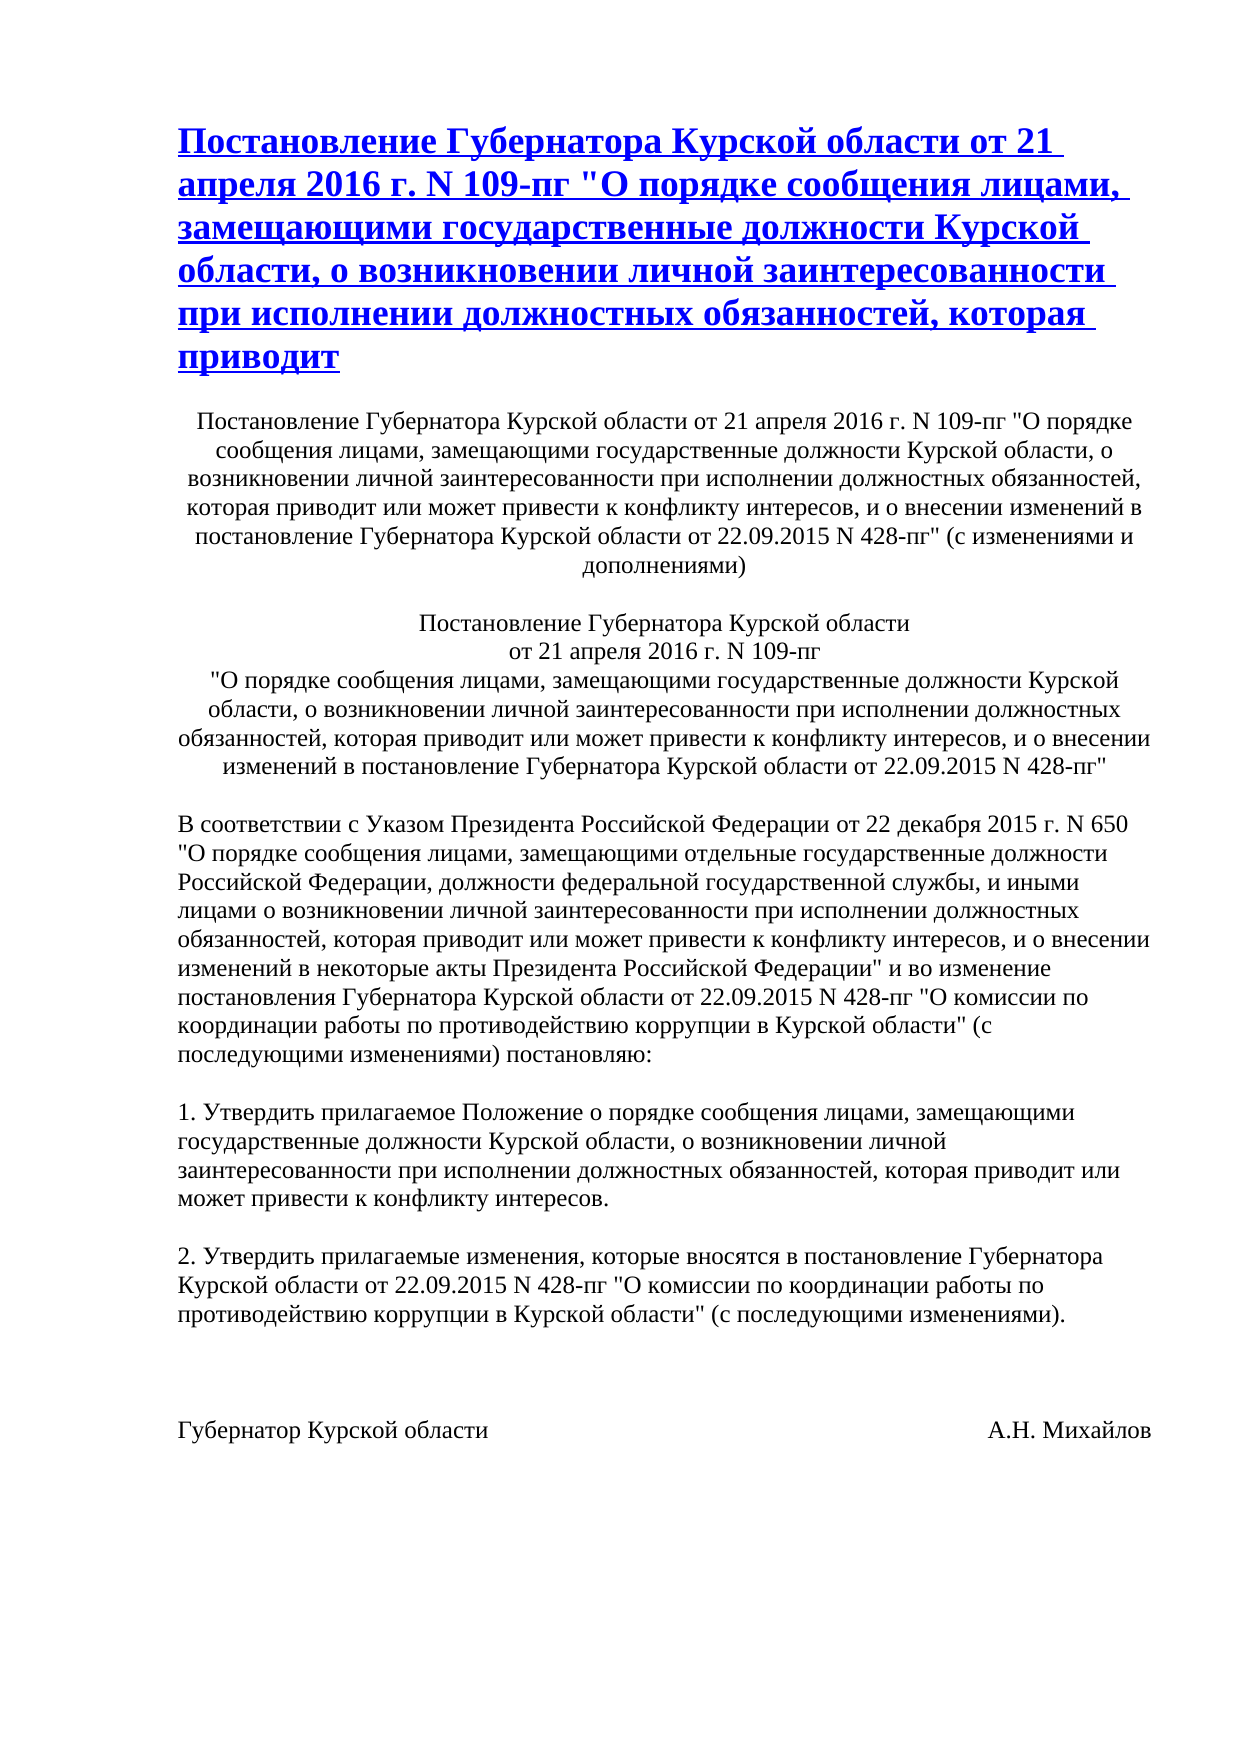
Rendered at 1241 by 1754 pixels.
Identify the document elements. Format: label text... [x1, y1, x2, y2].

text 1. Утвердить прилагаемое Положение о порядке сообщения лицами, замещающими государственные должности Курской области, о возникновении личной заинтересованности при исполнении должностных обязанностей, которая приводит или может привести к конфликту интересов. [177, 1097, 1152, 1212]
text Постановление Губернатора Курской области от 21 апреля 2016 г. N 109-пг "О порядке сообщения лицами, замещающими государственные должности Курской области, о возникновении личной заинтересованности при исполнении должностных обязанностей, которая приводит или может привести к конфликту интересов, и о внесении изменений в постановление Губернатора Курской области от 22.09.2015 N 428-пг" (с изменениями и дополнениями) [177, 406, 1152, 578]
table_header А.Н. Михайлов [827, 1415, 1152, 1443]
text В соответствии с Указом Президента Российской Федерации от 22 декабря 2015 г. N 650 "О порядке сообщения лицами, замещающими отдельные государственные должности Российской Федерации, должности федеральной государственной службы, и иными лицами о возникновении личной заинтересованности при исполнении должностных обязанностей, которая приводит или может привести к конфликту интересов, и о внесении изменений в некоторые акты Президента Российской Федерации" и во изменение постановления Губернатора Курской области от 22.09.2015 N 428-пг "О комиссии по координации работы по противодействию коррупции в Курской области" (с последующими изменениями) постановляю: [177, 809, 1152, 1068]
text 2. Утвердить прилагаемые изменения, которые вносятся в постановление Губернатора Курской области от 22.09.2015 N 428-пг "О комиссии по координации работы по противодействию коррупции в Курской области" (с последующими изменениями). [177, 1241, 1152, 1328]
table_header Губернатор Курской области [177, 1415, 827, 1443]
text Постановление Губернатора Курской области от 21 апреля 2016 г. N 109-пг "О порядке сообщения лицами, замещающими государственные должности Курской области, о возникновении личной заинтересованности при исполнении должностных обязанностей, которая приводит [177, 118, 1152, 377]
text Постановление Губернатора Курской области от 21 апреля 2016 г. N 109-пг "О порядке сообщения лицами, замещающими государственные должности Курской области, о возникновении личной заинтересованности при исполнении должностных обязанностей, которая приводит или может привести к конфликту интересов, и о внесении изменений в постановление Губернатора Курской области от 22.09.2015 N 428-пг" [177, 608, 1152, 780]
